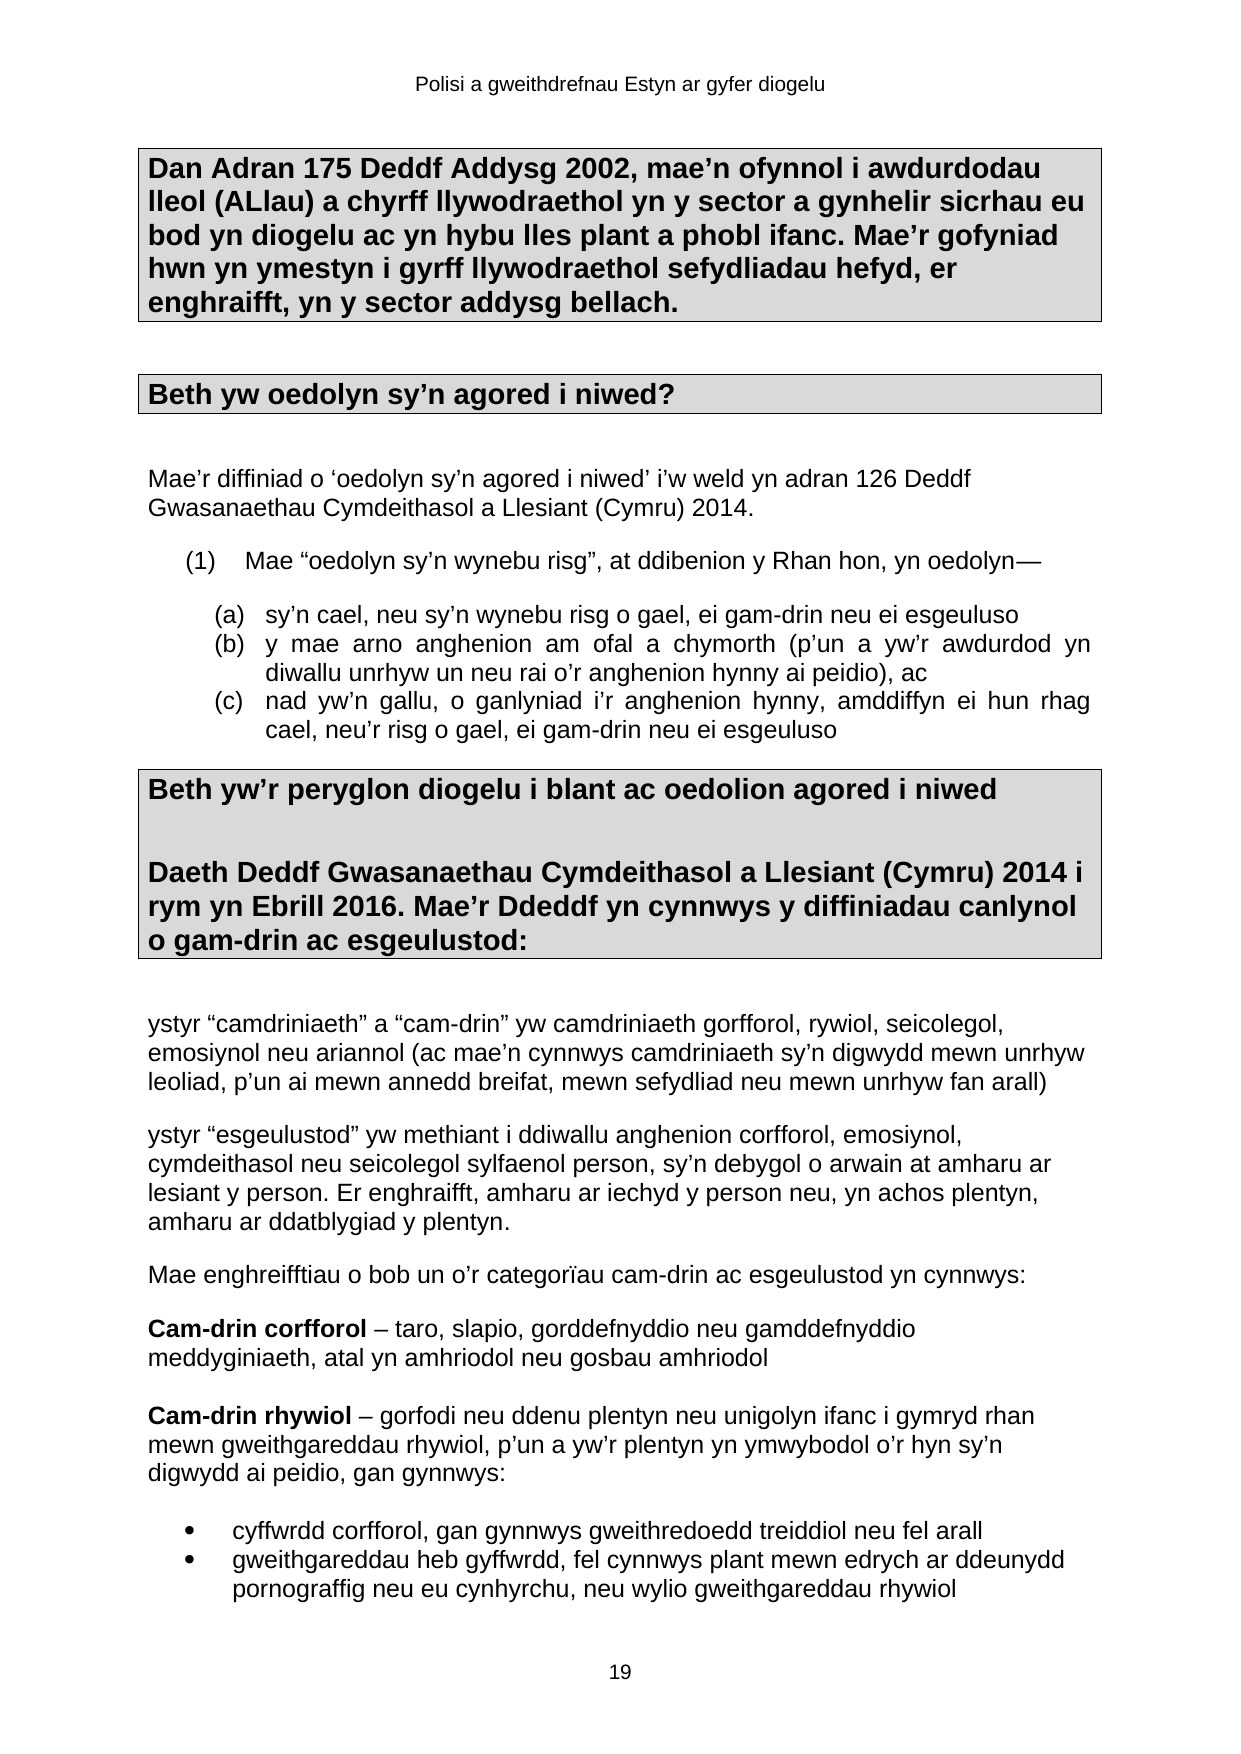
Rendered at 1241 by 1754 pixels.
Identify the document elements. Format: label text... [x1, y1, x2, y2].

text Mae enghreifftiau o bob un o’r categorïau cam-drin ac esgeulustod yn cynnwys: [148, 1261, 1092, 1289]
subtitle Beth yw oedolyn sy’n agored i niwed? [139, 375, 1101, 413]
subtitle Dan Adran 175 Deddf Addysg 2002, mae’n ofynnol i awdurdodau lleol (ALlau) a chyrff llywodraethol yn y sector a gynhelir sicrhau eu bod yn diogelu ac yn hybu lles plant a phobl ifanc. Mae’r gofyniad hwn yn ymestyn i gyrff llywodraethol sefydliadau hefyd, er enghraifft, yn y sector addysg bellach. [139, 149, 1101, 321]
text Mae’r diffiniad o ‘oedolyn sy’n agored i niwed’ i’w weld yn adran 126 Deddf Gwasanaethau Cymdeithasol a Llesiant (Cymru) 2014. [148, 464, 1092, 521]
list nad yw’n gallu, o ganlyniad i’r anghenion hynny, amddiffyn ei hun rhag cael, neu’r risg o gael, ei gam-drin neu ei esgeuluso [214, 686, 1092, 744]
list Mae “oedolyn sy’n wynebu risg”, at ddibenion y Rhan hon, yn oedolyn— [185, 546, 1092, 575]
text ystyr “esgeulustod” yw methiant i ddiwallu anghenion corfforol, emosiynol, cymdeithasol neu seicolegol sylfaenol person, sy’n debygol o arwain at amharu ar lesiant y person. Er enghraifft, amharu ar iechyd y person neu, yn achos plentyn, amharu ar ddatblygiad y plentyn. [148, 1121, 1092, 1236]
subtitle Daeth Deddf Gwasanaethau Cymdeithasol a Llesiant (Cymru) 2014 i rym yn Ebrill 2016. Mae’r Ddeddf yn cynnwys y diffiniadau canlynol o gam-drin ac esgeulustod: [139, 852, 1101, 958]
text Cam-drin rhywiol – gorfodi neu ddenu plentyn neu unigolyn ifanc i gymryd rhan mewn gweithgareddau rhywiol, p’un a yw’r plentyn yn ymwybodol o’r hyn sy’n digwydd ai peidio, gan gynnwys: [148, 1401, 1092, 1487]
list cyffwrdd corfforol, gan gynnwys gweithredoedd treiddiol neu fel arall [185, 1516, 1092, 1545]
list y mae arno anghenion am ofal a chymorth (p’un a yw’r awdurdod yn diwallu unrhyw un neu rai o’r anghenion hynny ai peidio), ac [214, 629, 1092, 686]
list gweithgareddau heb gyffwrdd, fel cynnwys plant mewn edrych ar ddeunydd pornograffig neu eu cynhyrchu, neu wylio gweithgareddau rhywiol [185, 1545, 1092, 1603]
text ystyr “camdriniaeth” a “cam-drin” yw camdriniaeth gorfforol, rywiol, seicolegol, emosiynol neu ariannol (ac mae’n cynnwys camdriniaeth sy’n digwydd mewn unrhyw leoliad, p’un ai mewn annedd breifat, mewn sefydliad neu mewn unrhyw fan arall) [148, 1009, 1092, 1096]
subtitle Beth yw’r peryglon diogelu i blant ac oedolion agored i niwed [139, 770, 1101, 806]
list sy’n cael, neu sy’n wynebu risg o gael, ei gam-drin neu ei esgeuluso [214, 600, 1092, 629]
text Cam-drin corfforol – taro, slapio, gorddefnyddio neu gamddefnyddio meddyginiaeth, atal yn amhriodol neu gosbau amhriodol [148, 1314, 1092, 1372]
